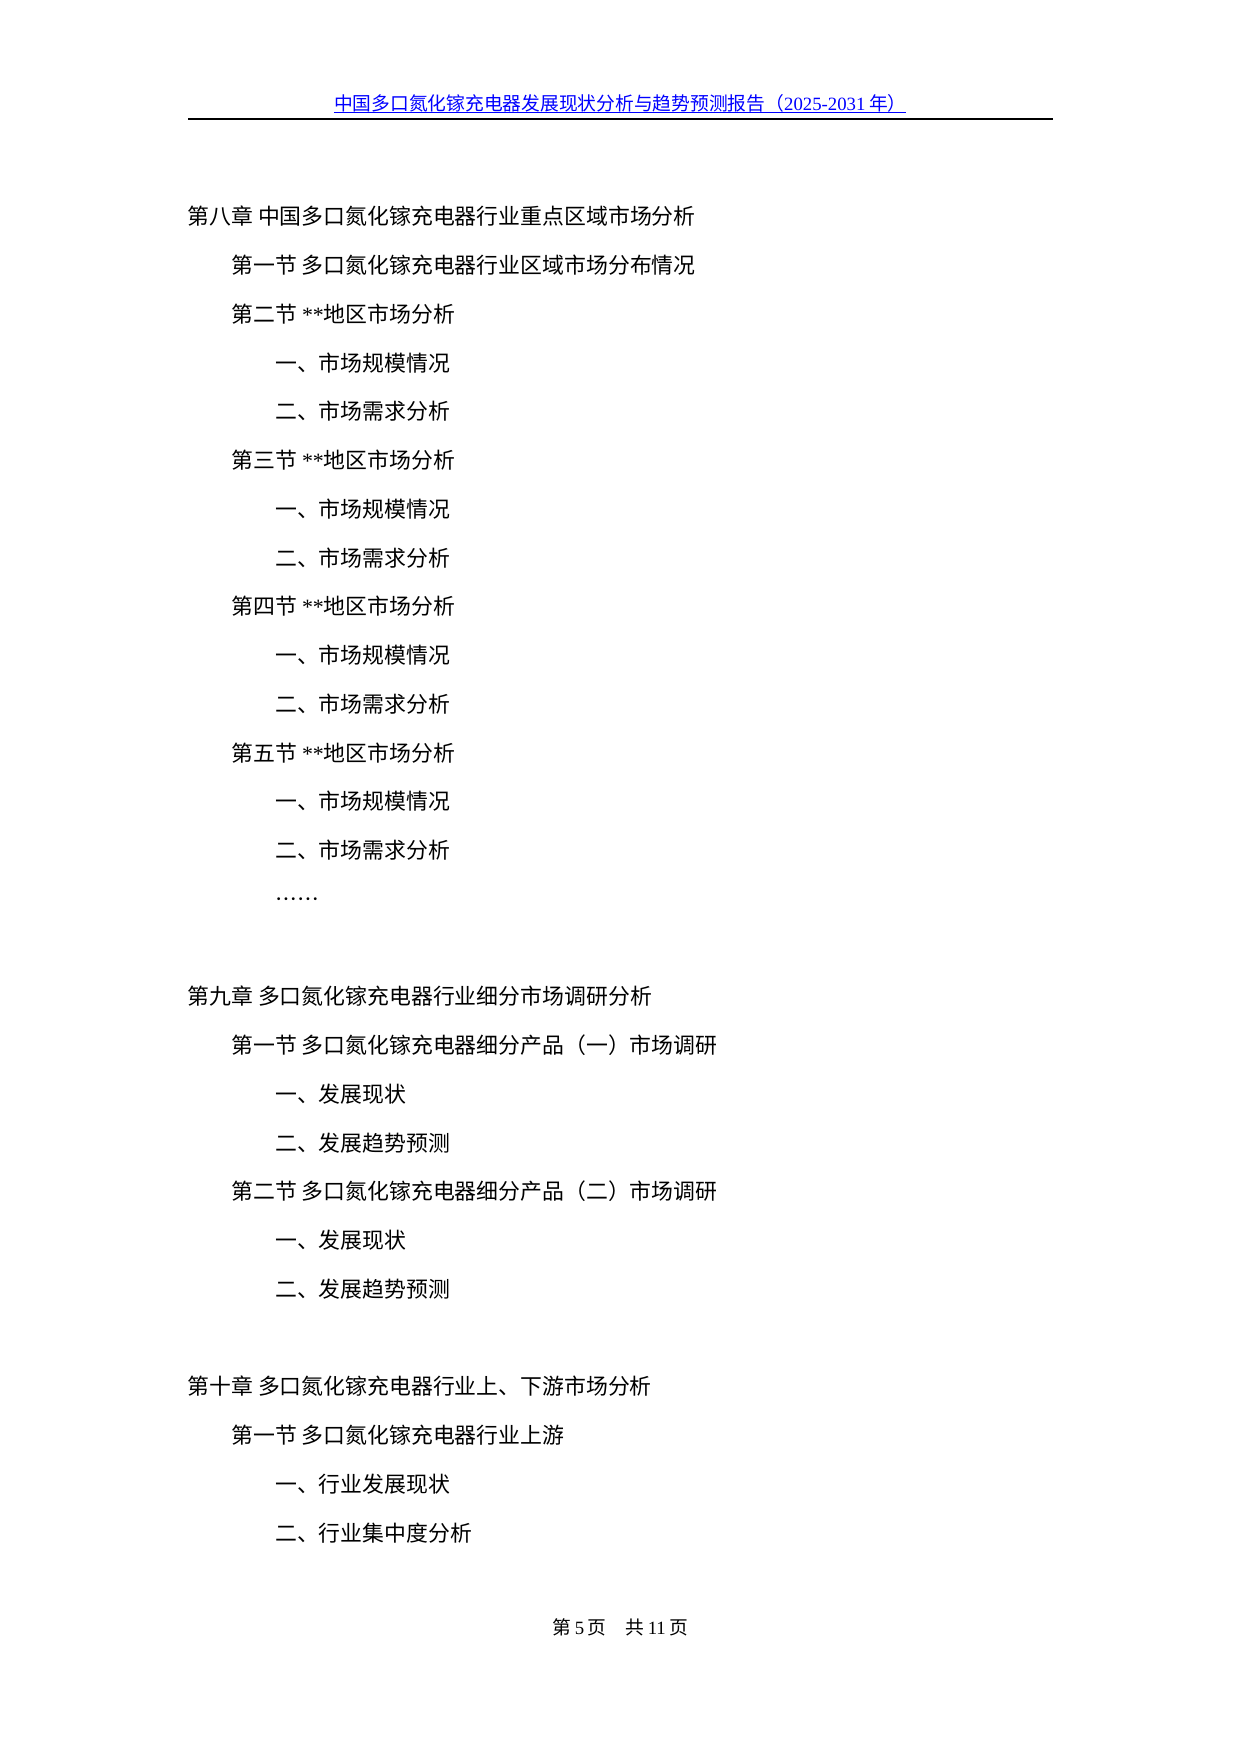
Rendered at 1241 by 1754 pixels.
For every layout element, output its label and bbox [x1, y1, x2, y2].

text [187, 150, 1053, 1548]
